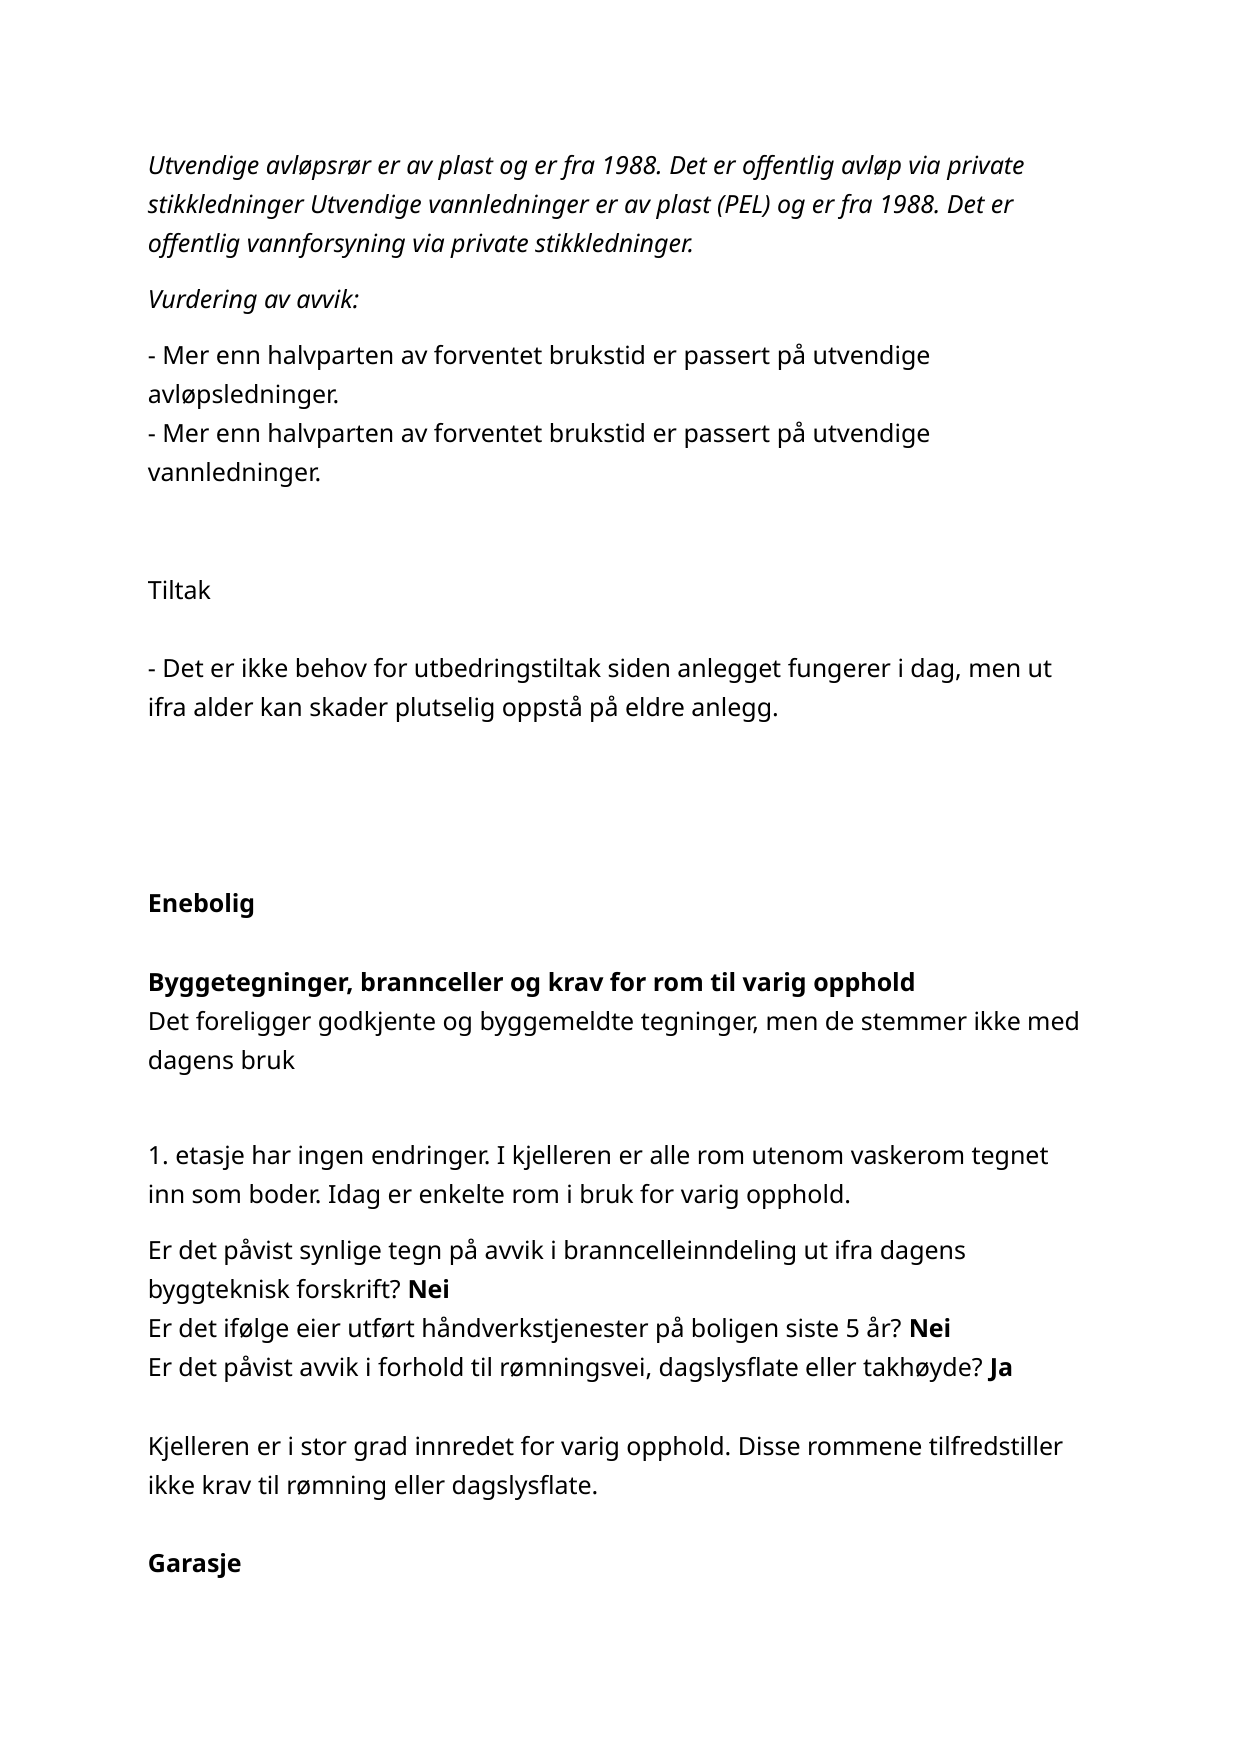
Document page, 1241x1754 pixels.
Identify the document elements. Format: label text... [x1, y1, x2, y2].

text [148, 1233, 1093, 1580]
text Utvendige avløpsrør er av plast og er fra 1988. Det er offentlig avløp via private stikkledninger Utvendige vannledninger er av plast (PEL) og er fra 1988. Det er offentlig vannforsyning via private stikkledninger. [148, 148, 1093, 260]
text 1. etasje har ingen endringer. I kjelleren er alle rom utenom vaskerom tegnet inn som boder. Idag er enkelte rom i bruk for varig opphold. [148, 1138, 1093, 1211]
text Vurdering av avvik: [148, 282, 1093, 316]
text - Mer enn halvparten av forventet brukstid er passert på utvendige avløpsledninger. - Mer enn halvparten av forventet brukstid er passert på utvendige vannledninger. Tiltak - Det er ikke behov for utbedringstiltak siden anlegget fungerer i dag, men ut ifra alder kan skader plutselig oppstå på eldre anlegg. Enebolig Byggetegninger, brannceller og krav for rom til varig opphold Det foreligger godkjente og byggemeldte tegninger, men de stemmer ikke med dagens bruk [148, 338, 1093, 1116]
